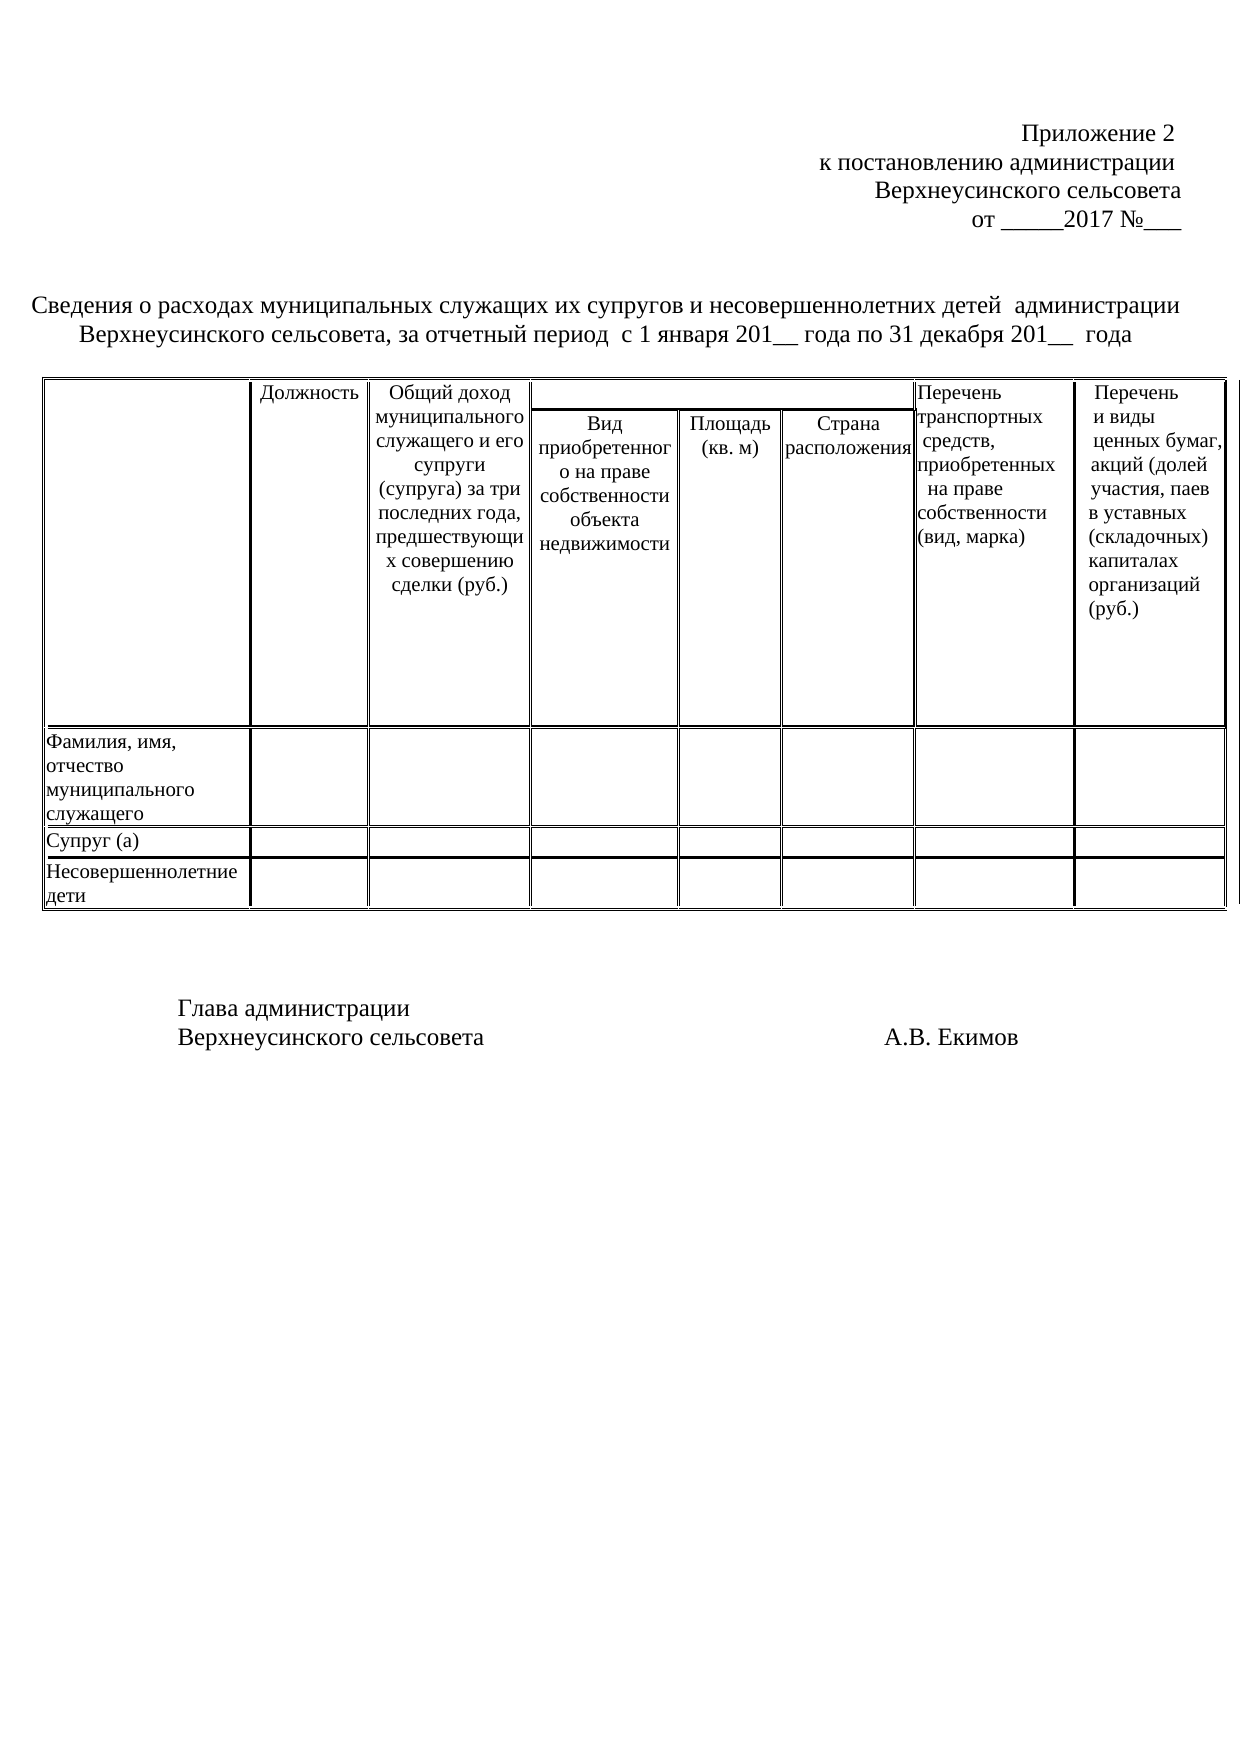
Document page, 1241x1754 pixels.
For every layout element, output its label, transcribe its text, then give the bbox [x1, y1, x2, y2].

table_cell [1076, 729, 1224, 825]
table_cell Супруг (а) [44, 825, 250, 856]
table_header [1225, 377, 1240, 907]
table_cell [916, 828, 1073, 856]
table_cell [783, 729, 913, 825]
table_cell [680, 729, 780, 825]
table_header Должность [250, 380, 368, 725]
table_cell [782, 859, 915, 907]
table_cell [252, 729, 367, 825]
table_cell [250, 859, 368, 907]
text Верхнеусинского сельсовета А.В. Екимов [177, 1022, 1181, 1051]
table_cell [915, 859, 1074, 907]
table_cell [370, 828, 529, 856]
table_cell Вид приобретенного на праве собственности объекта недвижимости [532, 411, 677, 725]
table_header Перечень и виды ценных бумаг, акций (долей участия, паев в уставных (складочных) капиталах организаций (руб.) [1074, 380, 1225, 725]
table_cell Фамилия, имя, отчество муниципального служащего [45, 725, 249, 825]
table_header [44, 378, 250, 725]
table_cell [916, 729, 1073, 825]
table_header Общий доход муниципального служащего и его супруги (супруга) за три последних года, предшествующих совершению сделки (руб.) [369, 380, 531, 725]
table_cell [783, 828, 913, 856]
table_cell [1074, 859, 1225, 907]
table_cell [370, 729, 529, 825]
table_cell [252, 828, 367, 856]
text Приложение 2 к постановлению администрации Верхнеусинского сельсовета от _____2017 №___ [177, 118, 1181, 233]
table_cell Несовершеннолетние дети [45, 856, 250, 907]
text Сведения о расходах муниципальных служащих их супругов и несовершеннолетних детей администрации Верхнеусинского сельсовета, за отчетный период с 1 января 201__ года по 31 декабря 201__ года [29, 290, 1181, 348]
table_cell Площадь (кв. м) [680, 411, 780, 725]
text Глава администрации [177, 993, 1181, 1022]
table_cell [532, 729, 677, 825]
table_cell [680, 828, 780, 856]
table_cell [532, 828, 677, 856]
table_header [531, 380, 915, 408]
table_cell [679, 859, 782, 907]
table_cell [369, 859, 531, 907]
table_cell Страна расположения [783, 411, 913, 725]
table_header Перечень транспортных средств, приобретенных на праве собственности (вид, марка) [915, 378, 1074, 725]
table_cell [531, 859, 678, 907]
table_cell [1076, 828, 1224, 856]
